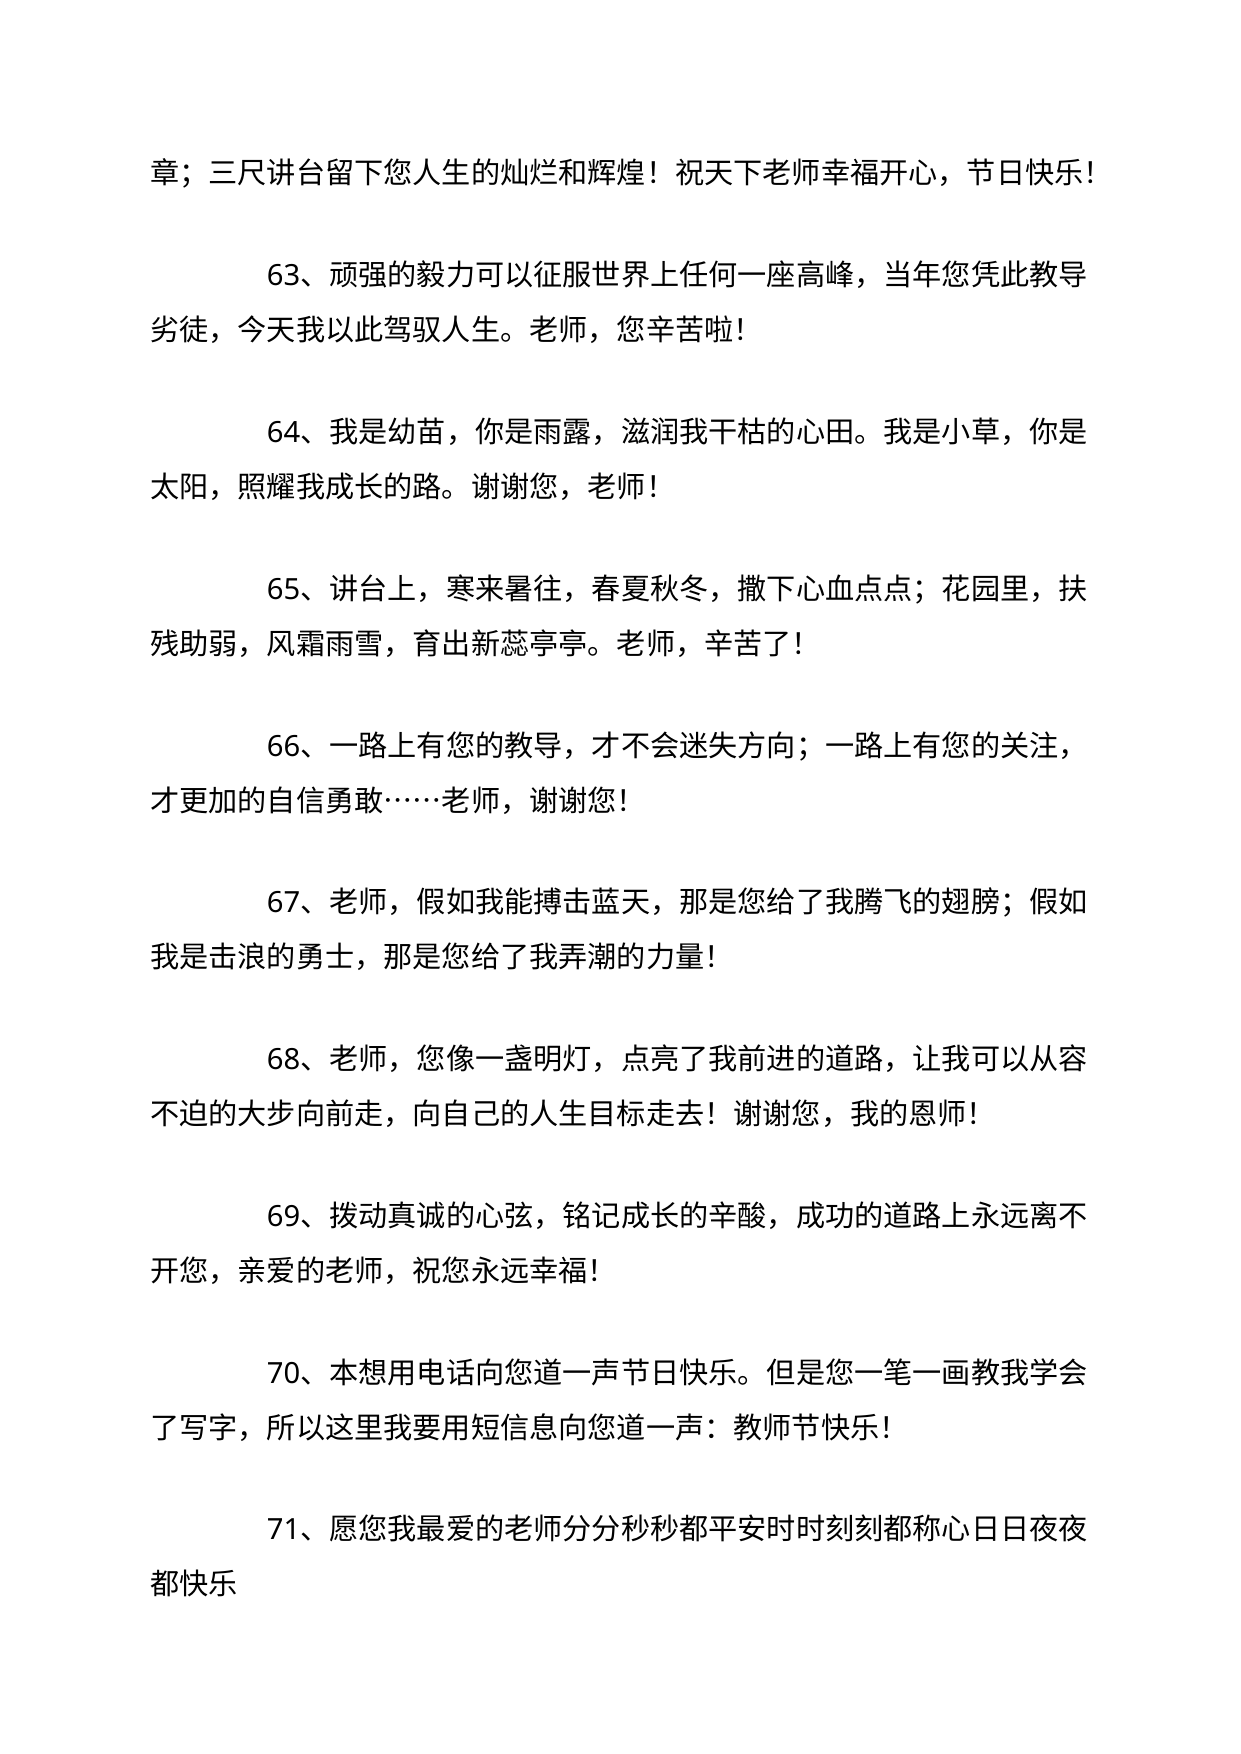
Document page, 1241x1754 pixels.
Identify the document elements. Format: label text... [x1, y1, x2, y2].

text 68、老师，您像一盏明灯，点亮了我前进的道路，让我可以从容不迫的大步向前走，向自己的人生目标走去！谢谢您，我的恩师！ [150, 1036, 1090, 1133]
text 64、我是幼苗，你是雨露，滋润我干枯的心田。我是小草，你是太阳，照耀我成长的路。谢谢您，老师！ [150, 408, 1090, 506]
text 66、一路上有您的教导，才不会迷失方向；一路上有您的关注，才更加的自信勇敢……老师，谢谢您！ [150, 722, 1090, 819]
text 71、愿您我最爱的老师分分秒秒都平安时时刻刻都称心日日夜夜都快乐 [150, 1506, 1090, 1603]
text 63、顽强的毅力可以征服世界上任何一座高峰，当年您凭此教导劣徒，今天我以此驾驭人生。老师，您辛苦啦！ [150, 252, 1090, 349]
text 69、拨动真诚的心弦，铭记成长的辛酸，成功的道路上永远离不开您，亲爱的老师，祝您永远幸福！ [150, 1192, 1090, 1290]
text 65、讲台上，寒来暑往，春夏秋冬，撒下心血点点；花园里，扶残助弱，风霜雨雪，育出新蕊亭亭。老师，辛苦了！ [150, 565, 1090, 663]
text 67、老师，假如我能搏击蓝天，那是您给了我腾飞的翅膀；假如我是击浪的勇士，那是您给了我弄潮的力量！ [150, 879, 1090, 976]
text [150, 150, 1090, 192]
text 70、本想用电话向您道一声节日快乐。但是您一笔一画教我学会了写字，所以这里我要用短信息向您道一声：教师节快乐！ [150, 1349, 1090, 1446]
